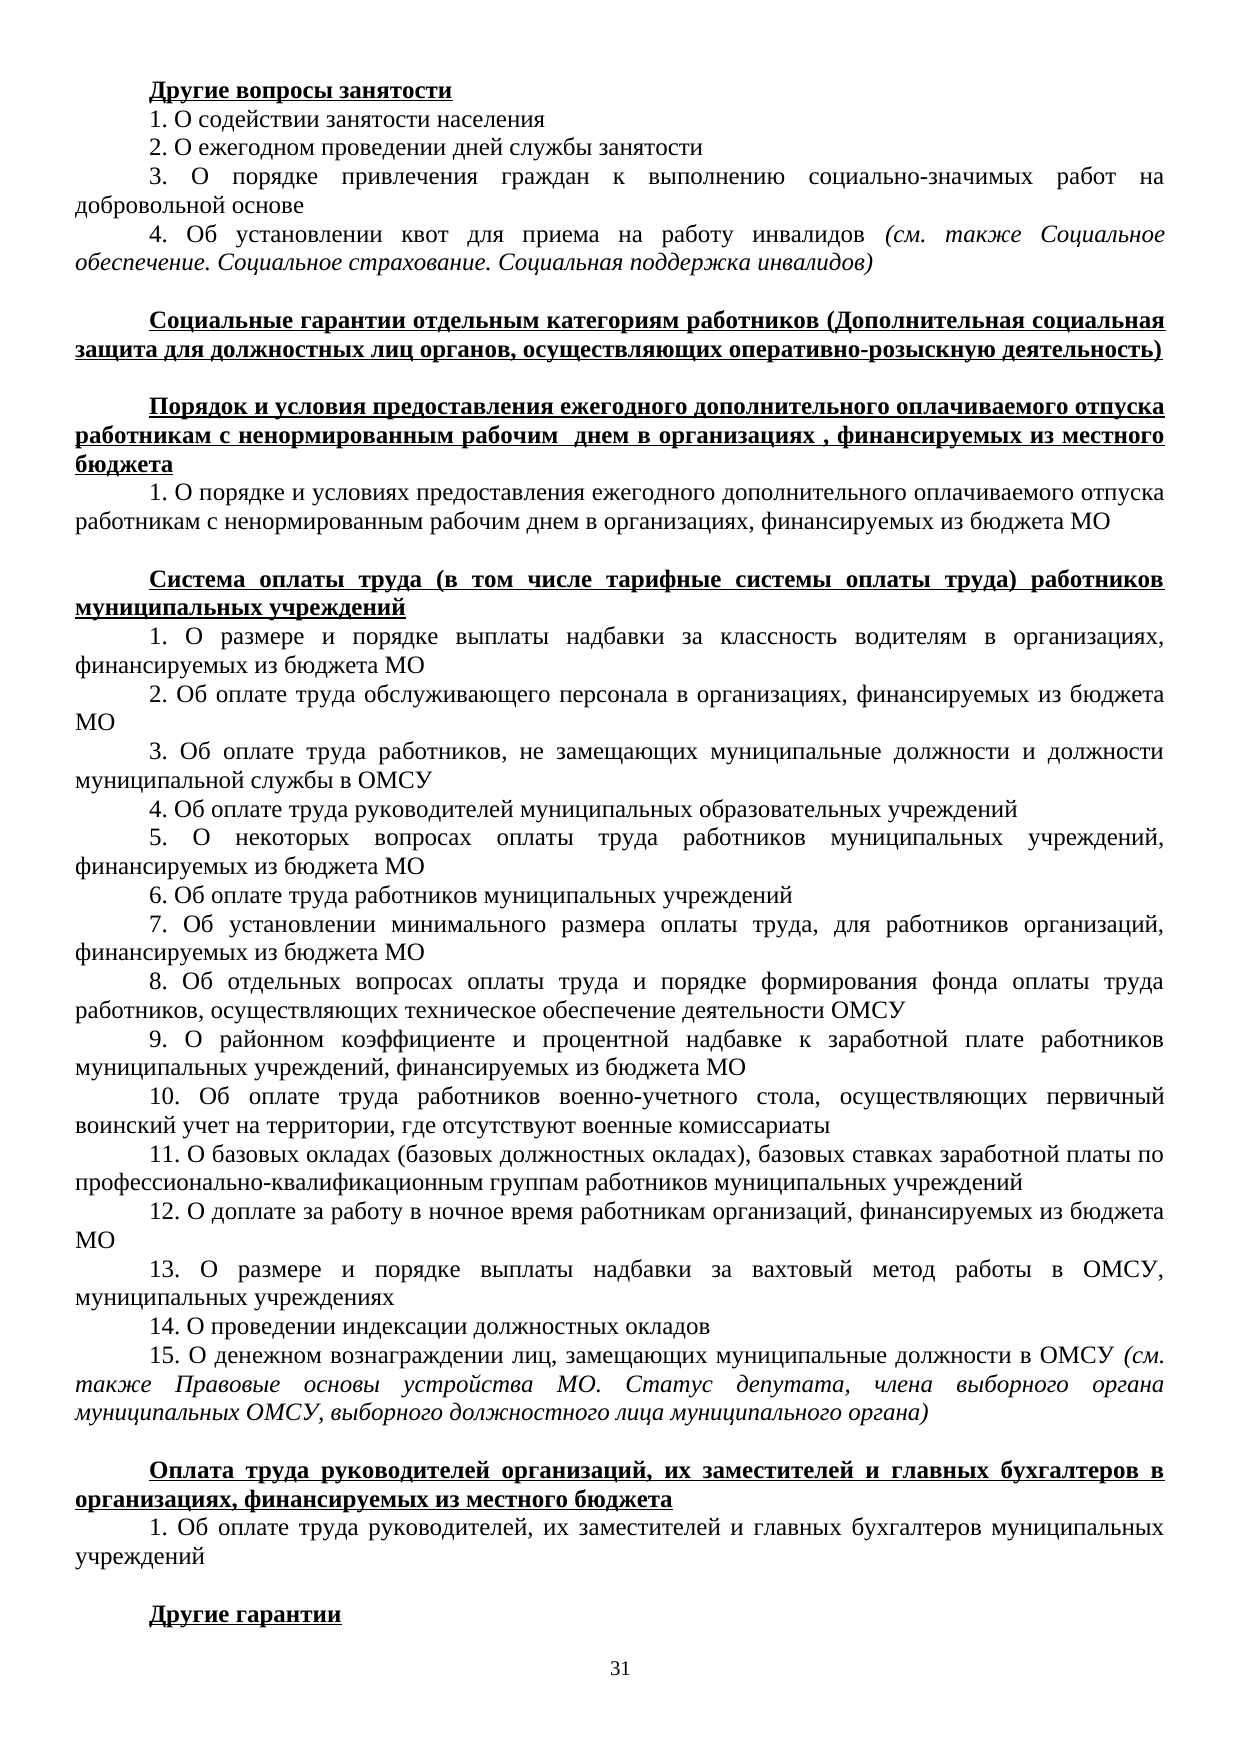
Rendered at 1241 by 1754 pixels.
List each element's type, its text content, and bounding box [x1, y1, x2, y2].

text 1. Об оплате труда руководителей, их заместителей и главных бухгалтеров муниципальных учреждений [75, 1512, 1165, 1570]
text 13. О размере и порядке выплаты надбавки за вахтовый метод работы в ОМСУ, муниципальных учреждениях [75, 1254, 1165, 1311]
text Другие вопросы занятости [75, 75, 1165, 104]
text 12. О доплате за работу в ночное время работникам организаций, финансируемых из бюджета МО [75, 1196, 1165, 1254]
text 6. Об оплате труда работников муниципальных учреждений [75, 880, 1165, 909]
text Другие гарантии [75, 1599, 1165, 1627]
text 2. О ежегодном проведении дней службы занятости [75, 132, 1165, 161]
text Оплата труда руководителей организаций, их заместителей и главных бухгалтеров в организациях, финансируемых из местного бюджета [75, 1455, 1165, 1512]
text 10. Об оплате труда работников военно-учетного стола, осуществляющих первичный воинский учет на территории, где отсутствуют военные комиссариаты [75, 1081, 1165, 1139]
list 15. О денежном вознаграждении лиц, замещающих муниципальные должности в ОМСУ (см. также Правовые основы устройства МО. Статус депутата, члена выборного органа муниципальных ОМСУ, выборного должностного лица муниципального органа) [75, 1340, 1165, 1426]
text 3. О порядке привлечения граждан к выполнению социально-значимых работ на добровольной основе [75, 161, 1165, 219]
text 5. О некоторых вопросах оплаты труда работников муниципальных учреждений, финансируемых из бюджета МО [75, 822, 1165, 880]
text 2. Об оплате труда обслуживающего персонала в организациях, финансируемых из бюджета МО [75, 679, 1165, 736]
text 8. Об отдельных вопросах оплаты труда и порядке формирования фонда оплаты труда работников, осуществляющих техническое обеспечение деятельности ОМСУ [75, 966, 1165, 1024]
text 4. Об установлении квот для приема на работу инвалидов (см. также Социальное обеспечение. Социальное страхование. Социальная поддержка инвалидов) [75, 219, 1165, 276]
text 1. О размере и порядке выплаты надбавки за классность водителям в организациях, финансируемых из бюджета МО [75, 621, 1165, 679]
text Социальные гарантии отдельным категориям работников (Дополнительная социальная защита для должностных лиц органов, осуществляющих оперативно-розыскную деятельность) [75, 305, 1165, 362]
text 1. О порядке и условиях предоставления ежегодного дополнительного оплачиваемого отпуска работникам с ненормированным рабочим днем в организациях, финансируемых из бюджета МО [75, 477, 1165, 535]
text 1. О содействии занятости населения [75, 104, 1165, 132]
text 14. О проведении индексации должностных окладов [75, 1311, 1165, 1340]
text 11. О базовых окладах (базовых должностных окладах), базовых ставках заработной платы по профессионально-квалификационным группам работников муниципальных учреждений [75, 1139, 1165, 1196]
text 3. Об оплате труда работников, не замещающих муниципальные должности и должности муниципальной службы в ОМСУ [75, 736, 1165, 794]
text Порядок и условия предоставления ежегодного дополнительного оплачиваемого отпуска работникам с ненормированным рабочим днем в организациях , финансируемых из местного бюджета [75, 446, 1165, 477]
text Порядок и условия предоставления ежегодного дополнительного оплачиваемого отпуска работникам с ненормированным рабочим днем в организациях , финансируемых из местного бюджета [75, 391, 1165, 445]
text Система оплаты труда (в том числе тарифные системы оплаты труда) работников муниципальных учреждений [75, 564, 1165, 621]
text 9. О районном коэффициенте и процентной надбавке к заработной плате работников муниципальных учреждений, финансируемых из бюджета МО [75, 1024, 1165, 1081]
text 7. Об установлении минимального размера оплаты труда, для работников организаций, финансируемых из бюджета МО [75, 909, 1165, 966]
text 4. Об оплате труда руководителей муниципальных образовательных учреждений [75, 794, 1165, 822]
